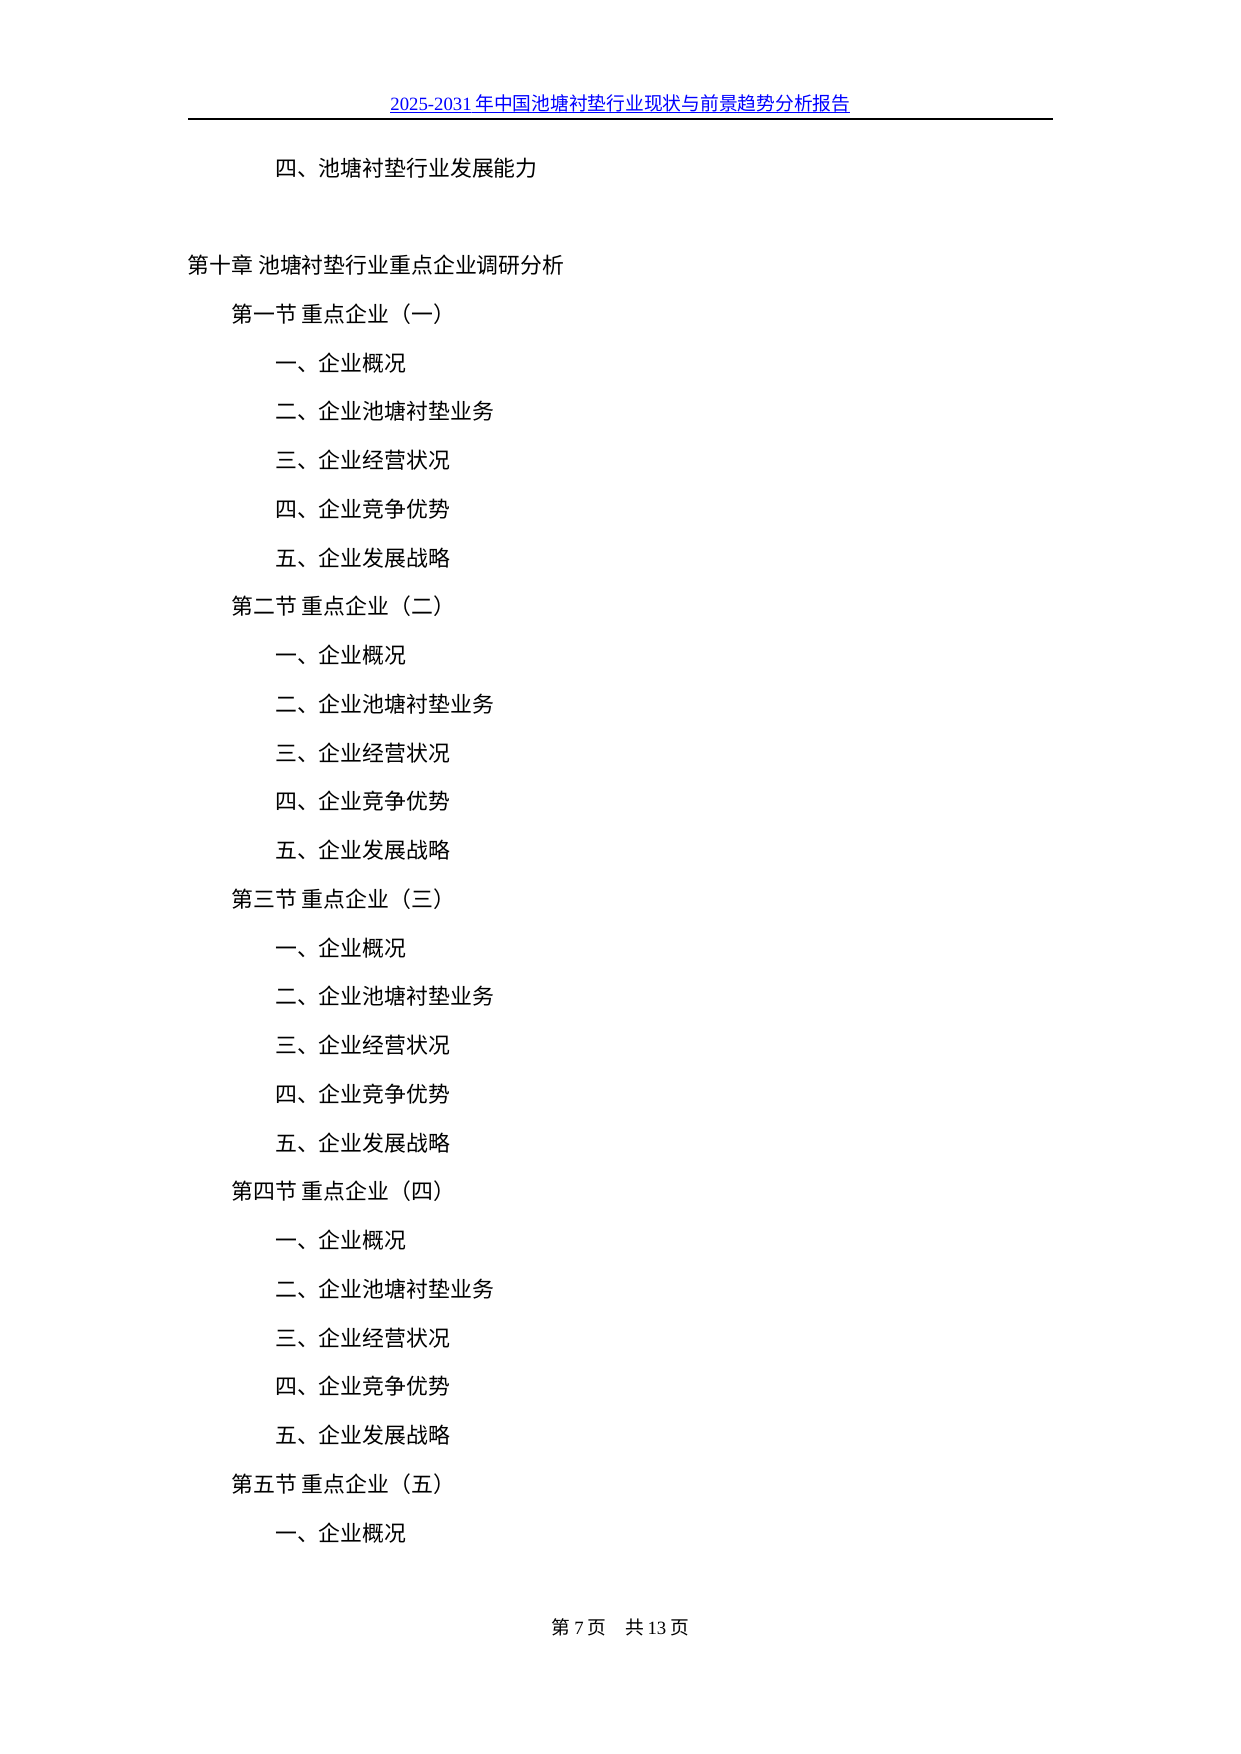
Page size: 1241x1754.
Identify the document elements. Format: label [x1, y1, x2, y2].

text [187, 150, 1053, 1548]
